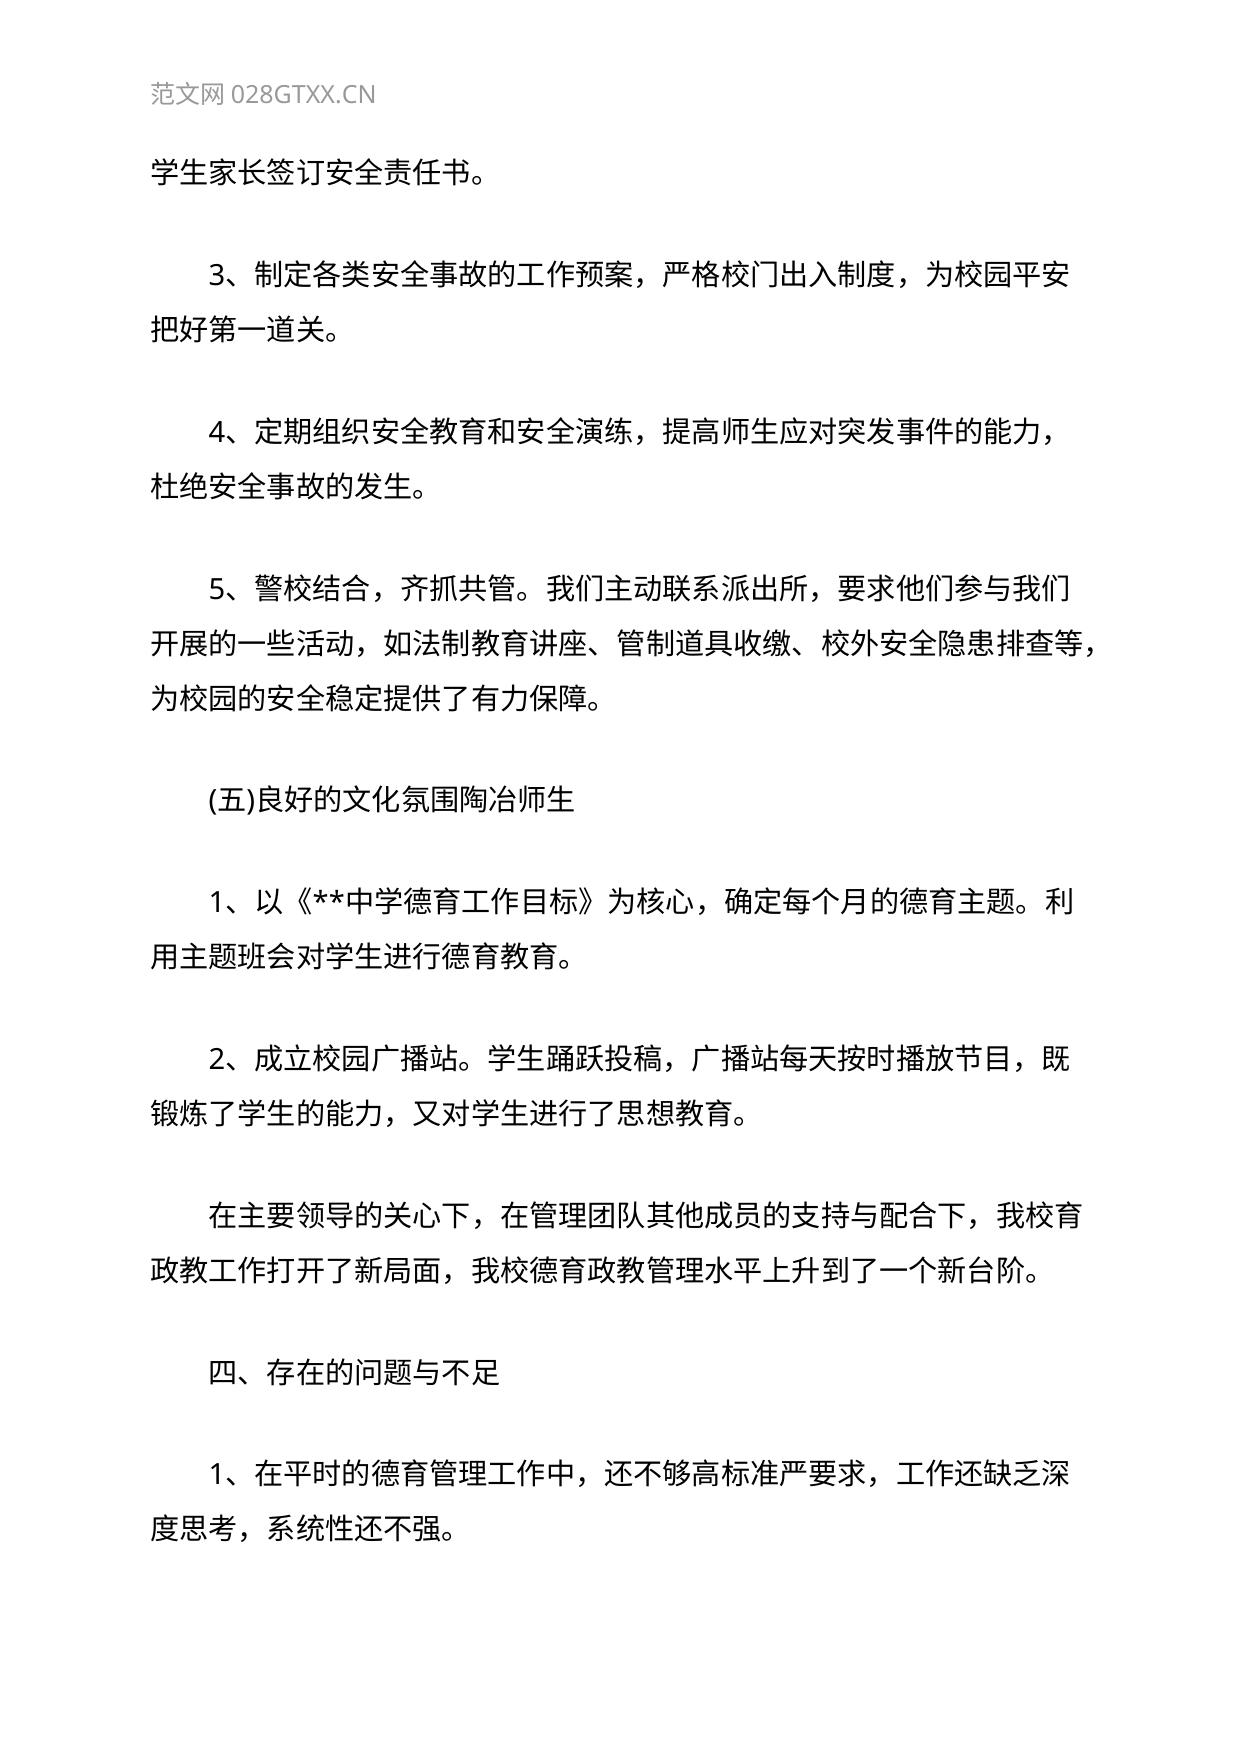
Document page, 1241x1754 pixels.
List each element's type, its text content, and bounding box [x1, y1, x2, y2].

text 2、成立校园广播站。学生踊跃投稿，广播站每天按时播放节目，既锻炼了学生的能力，又对学生进行了思想教育。 [150, 1036, 1090, 1133]
text 在主要领导的关心下，在管理团队其他成员的支持与配合下，我校育政教工作打开了新局面，我校德育政教管理水平上升到了一个新台阶。 [150, 1192, 1090, 1290]
text 5、警校结合，齐抓共管。我们主动联系派出所，要求他们参与我们开展的一些活动，如法制教育讲座、管制道具收缴、校外安全隐患排查等，为校园的安全稳定提供了有力保障。 [150, 565, 1090, 717]
text 1、以《**中学德育工作目标》为核心，确定每个月的德育主题。利用主题班会对学生进行德育教育。 [150, 879, 1090, 976]
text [150, 150, 1090, 192]
text 4、定期组织安全教育和安全演练，提高师生应对突发事件的能力，杜绝安全事故的发生。 [150, 408, 1090, 506]
text 四、存在的问题与不足 [150, 1349, 1090, 1391]
text (五)良好的文化氛围陶冶师生 [150, 777, 1090, 819]
text 1、在平时的德育管理工作中，还不够高标准严要求，工作还缺乏深度思考，系统性还不强。 [150, 1451, 1090, 1548]
text 3、制定各类安全事故的工作预案，严格校门出入制度，为校园平安把好第一道关。 [150, 252, 1090, 349]
